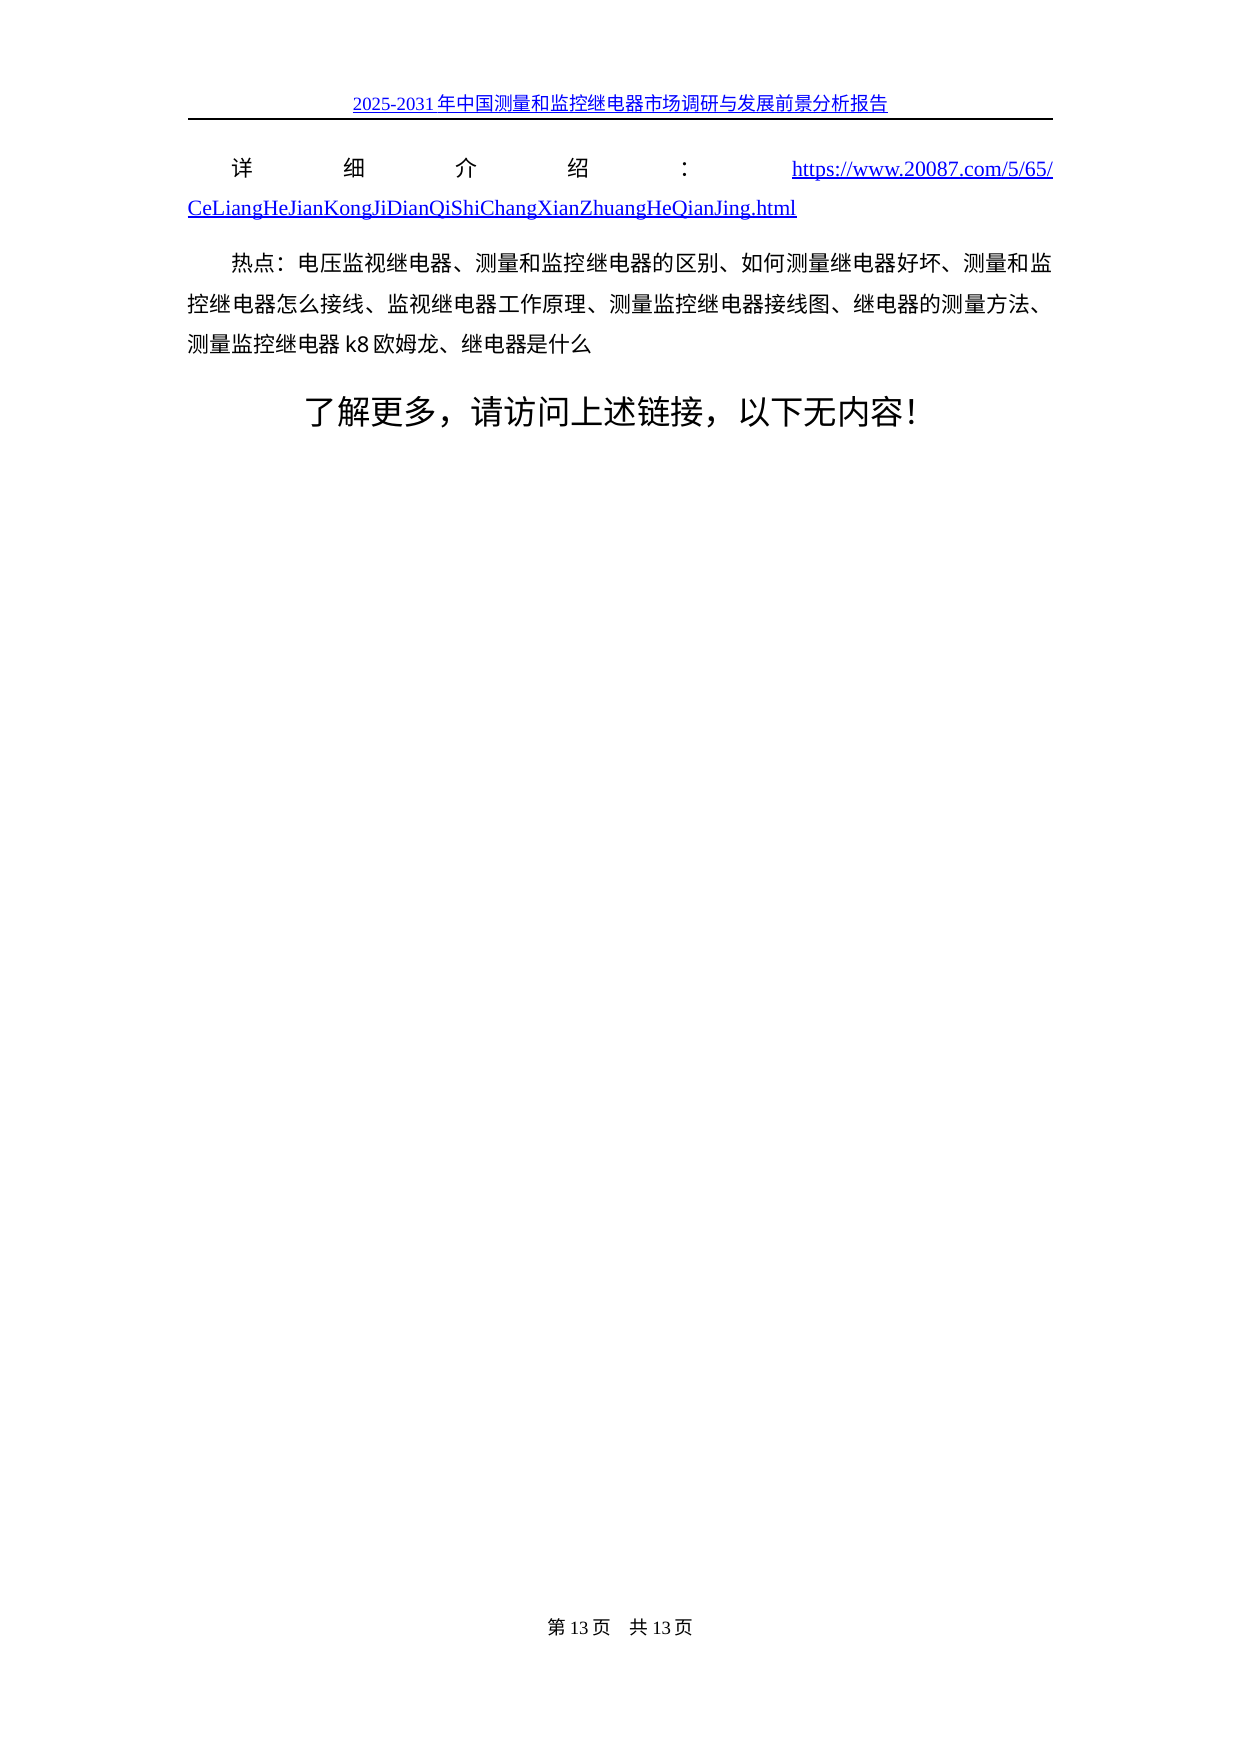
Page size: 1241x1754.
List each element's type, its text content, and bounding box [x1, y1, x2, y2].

text 热点：电压监视继电器、测量和监控继电器的区别、如何测量继电器好坏、测量和监控继电器怎么接线、监视继电器工作原理、测量监控继电器接线图、继电器的测量方法、测量监控继电器k8欧姆龙、继电器是什么 [187, 246, 1053, 359]
title 了解更多，请访问上述链接，以下无内容！ [187, 377, 1053, 442]
text 详细介绍：https://www.20087.com/5/65/CeLiangHeJianKongJiDianQiShiChangXianZhuangHeQianJing.html [187, 150, 1053, 223]
